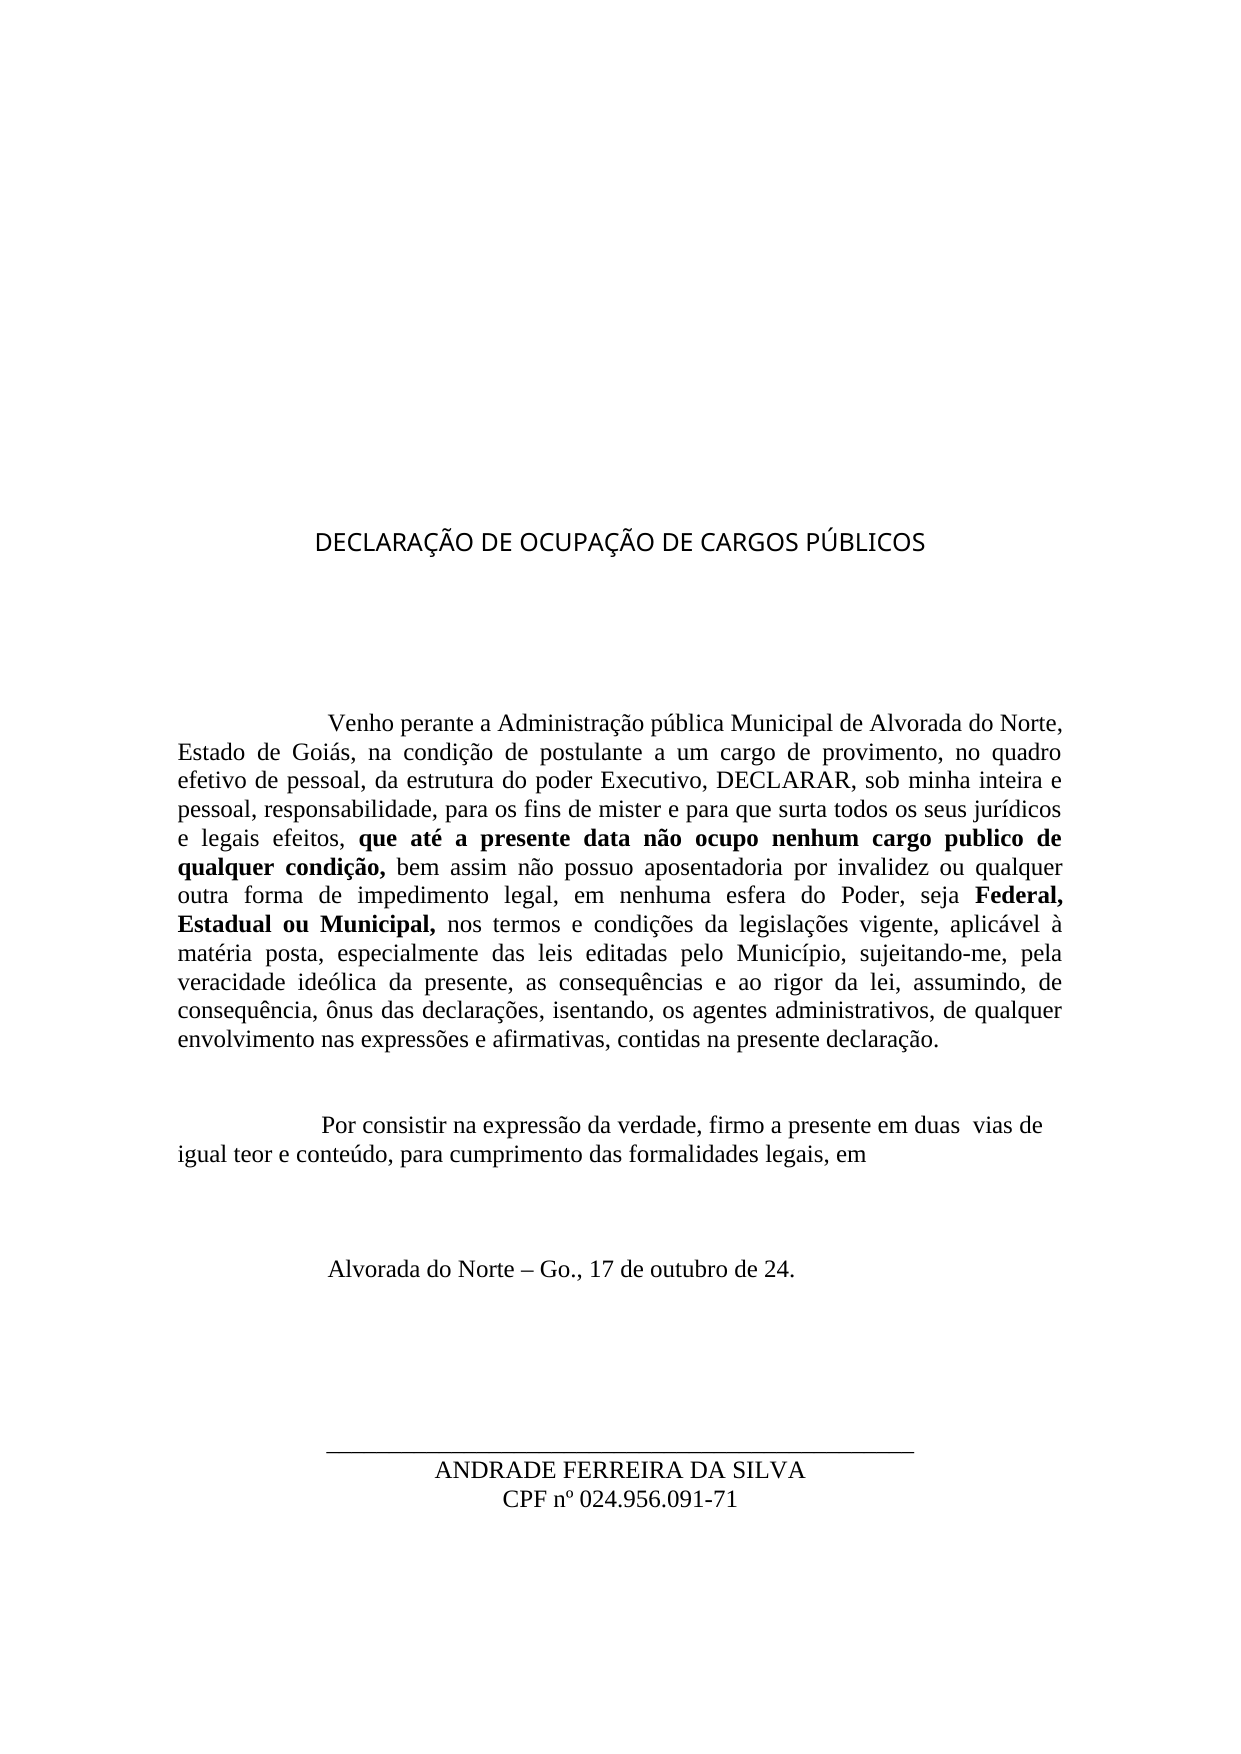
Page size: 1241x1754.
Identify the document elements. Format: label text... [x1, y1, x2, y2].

text ANDRADE FERREIRA DA SILVA [177, 1455, 1063, 1484]
text Venho perante a Administração pública Municipal de Alvorada do Norte, Estado de Goiás, na condição de postulante a um cargo de provimento, no quadro efetivo de pessoal, da estrutura do poder Executivo, DECLARAR, sob minha inteira e pessoal, responsabilidade, para os fins de mister e para que surta todos os seus jurídicos e legais efeitos, que até a presente data não ocupo nenhum cargo publico de qualquer condição, bem assim não possuo aposentadoria por invalidez ou qualquer outra forma de impedimento legal, em nenhuma esfera do Poder, seja Federal, Estadual ou Municipal, nos termos e condições da legislações vigente, aplicável à matéria posta, especialmente das leis editadas pelo Município, sujeitando-me, pela veracidade ideólica da presente, as consequências e ao rigor da lei, assumindo, de consequência, ônus das declarações, isentando, os agentes administrativos, de qualquer envolvimento nas expressões e afirmativas, contidas na presente declaração. [177, 708, 1063, 1053]
text _______________________________________________ [177, 1427, 1063, 1455]
text CPF nº 024.956.091-71 [177, 1484, 1063, 1513]
text Alvorada do Norte – Go., 17 de outubro de 24. [177, 1254, 1063, 1283]
text DECLARAÇÃO DE OCUPAÇÃO DE CARGOS PÚBLICOS [177, 525, 1063, 559]
text Por consistir na expressão da verdade, firmo a presente em duas vias de igual teor e conteúdo, para cumprimento das formalidades legais, em [177, 1110, 1063, 1168]
